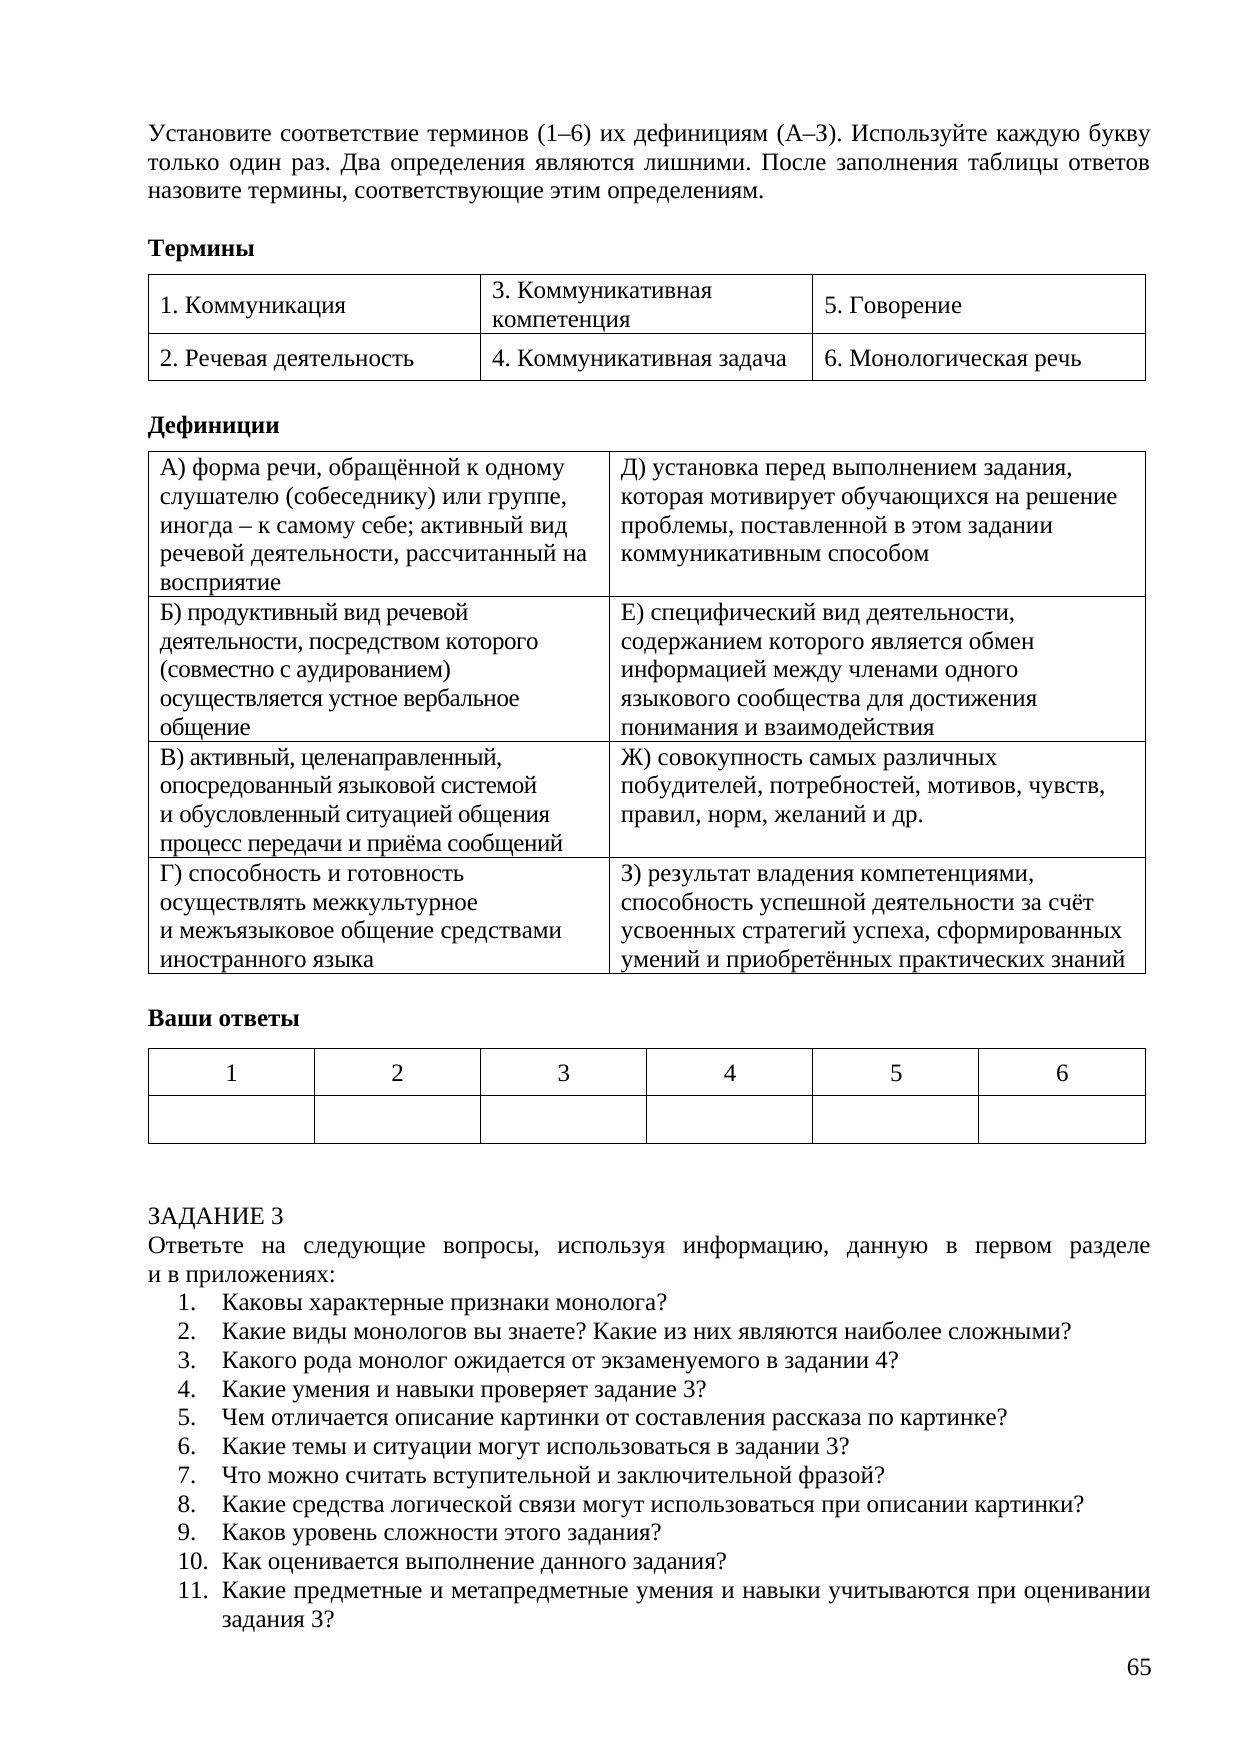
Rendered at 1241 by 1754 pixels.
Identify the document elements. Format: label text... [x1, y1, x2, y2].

list Какие средства логической связи могут использоваться при описании картинки? [177, 1489, 1152, 1517]
table_cell 6. Монологическая речь [813, 334, 1145, 380]
table_header 3. Коммуникативная компетенция [481, 275, 812, 333]
table_header 5 [813, 1049, 978, 1095]
table_header 4 [647, 1049, 812, 1095]
list Какие темы и ситуации могут использоваться в задании 3? [177, 1431, 1152, 1460]
table_cell [813, 1096, 978, 1143]
list Как оценивается выполнение данного задания? [177, 1546, 1152, 1575]
table_cell Е) специфический вид деятельности, содержанием которого является обмен информацией между членами одного языкового сообщества для достижения понимания и взаимодействия [610, 597, 1145, 741]
table_header А) форма речи, обращённой к одному слушателю (собеседнику) или группе, иногда – к самому себе; активный вид речевой деятельности, рассчитанный на восприятие [149, 452, 609, 596]
table_cell Ж) совокупность самых различных побудителей, потребностей, мотивов, чувств, правил, норм, желаний и др. [610, 742, 1145, 857]
table_cell З) результат владения компетенциями, способность успешной деятельности за счёт усвоенных стратегий успеха, сформированных умений и приобретённых практических знаний [610, 858, 1145, 973]
list Что можно считать вступительной и заключительной фразой? [177, 1460, 1152, 1489]
table_cell 4. Коммуникативная задача [481, 334, 812, 380]
table_cell [979, 1096, 1145, 1143]
list Какие умения и навыки проверяет задание 3? [177, 1374, 1152, 1402]
table_header Д) установка перед выполнением задания, которая мотивирует обучающихся на решение проблемы, поставленной в этом задании коммуникативным способом [610, 452, 1145, 596]
table_cell Б) продуктивный вид речевой деятельности, посредством которого (совместно с аудированием) осуществляется устное вербальное общение [149, 597, 609, 741]
text Ответьте на следующие вопросы, используя информацию, данную в первом разделе и в приложениях: [148, 1230, 1152, 1287]
table_cell [481, 1096, 646, 1143]
table_cell [315, 1096, 480, 1143]
table_header 3 [481, 1049, 646, 1095]
list Чем отличается описание картинки от составления рассказа по картинке? [177, 1402, 1152, 1431]
list Каковы характерные признаки монолога? [177, 1287, 1152, 1316]
text Установите соответствие терминов (1–6) их дефинициям (А–З). Используйте каждую букву только один раз. Два определения являются лишними. После заполнения таблицы ответов назовите термины, соответствующие этим определениям. [148, 118, 1152, 204]
text Термины [148, 233, 1152, 262]
table_cell Г) способность и готовность осуществлять межкультурное и межъязыковое общение средствами иностранного языка [149, 858, 609, 973]
text ЗАДАНИЕ 3 [148, 1201, 1152, 1230]
list Какие предметные и метапредметные умения и навыки учитываются при оценивании задания 3? [177, 1575, 1152, 1632]
table_header 2 [315, 1049, 480, 1095]
text Дефиниции [148, 410, 1152, 439]
list Какие виды монологов вы знаете? Какие из них являются наиболее сложными? [177, 1316, 1152, 1345]
table_cell [647, 1096, 812, 1143]
list Какого рода монолог ожидается от экзаменуемого в задании 4? [177, 1345, 1152, 1374]
table_header 1. Коммуникация [149, 275, 480, 333]
table_cell В) активный, целенаправленный, опосредованный языковой системой и обусловленный ситуацией общения процесс передачи и приёма сообщений [149, 742, 609, 857]
table_header 1 [149, 1049, 314, 1095]
table_cell [149, 1096, 314, 1143]
list Каков уровень сложности этого задания? [177, 1517, 1152, 1546]
table_header 5. Говорение [813, 275, 1145, 333]
table_cell 2. Речевая деятельность [149, 334, 480, 380]
table_header 6 [979, 1049, 1145, 1095]
text Ваши ответы [148, 1003, 1152, 1031]
